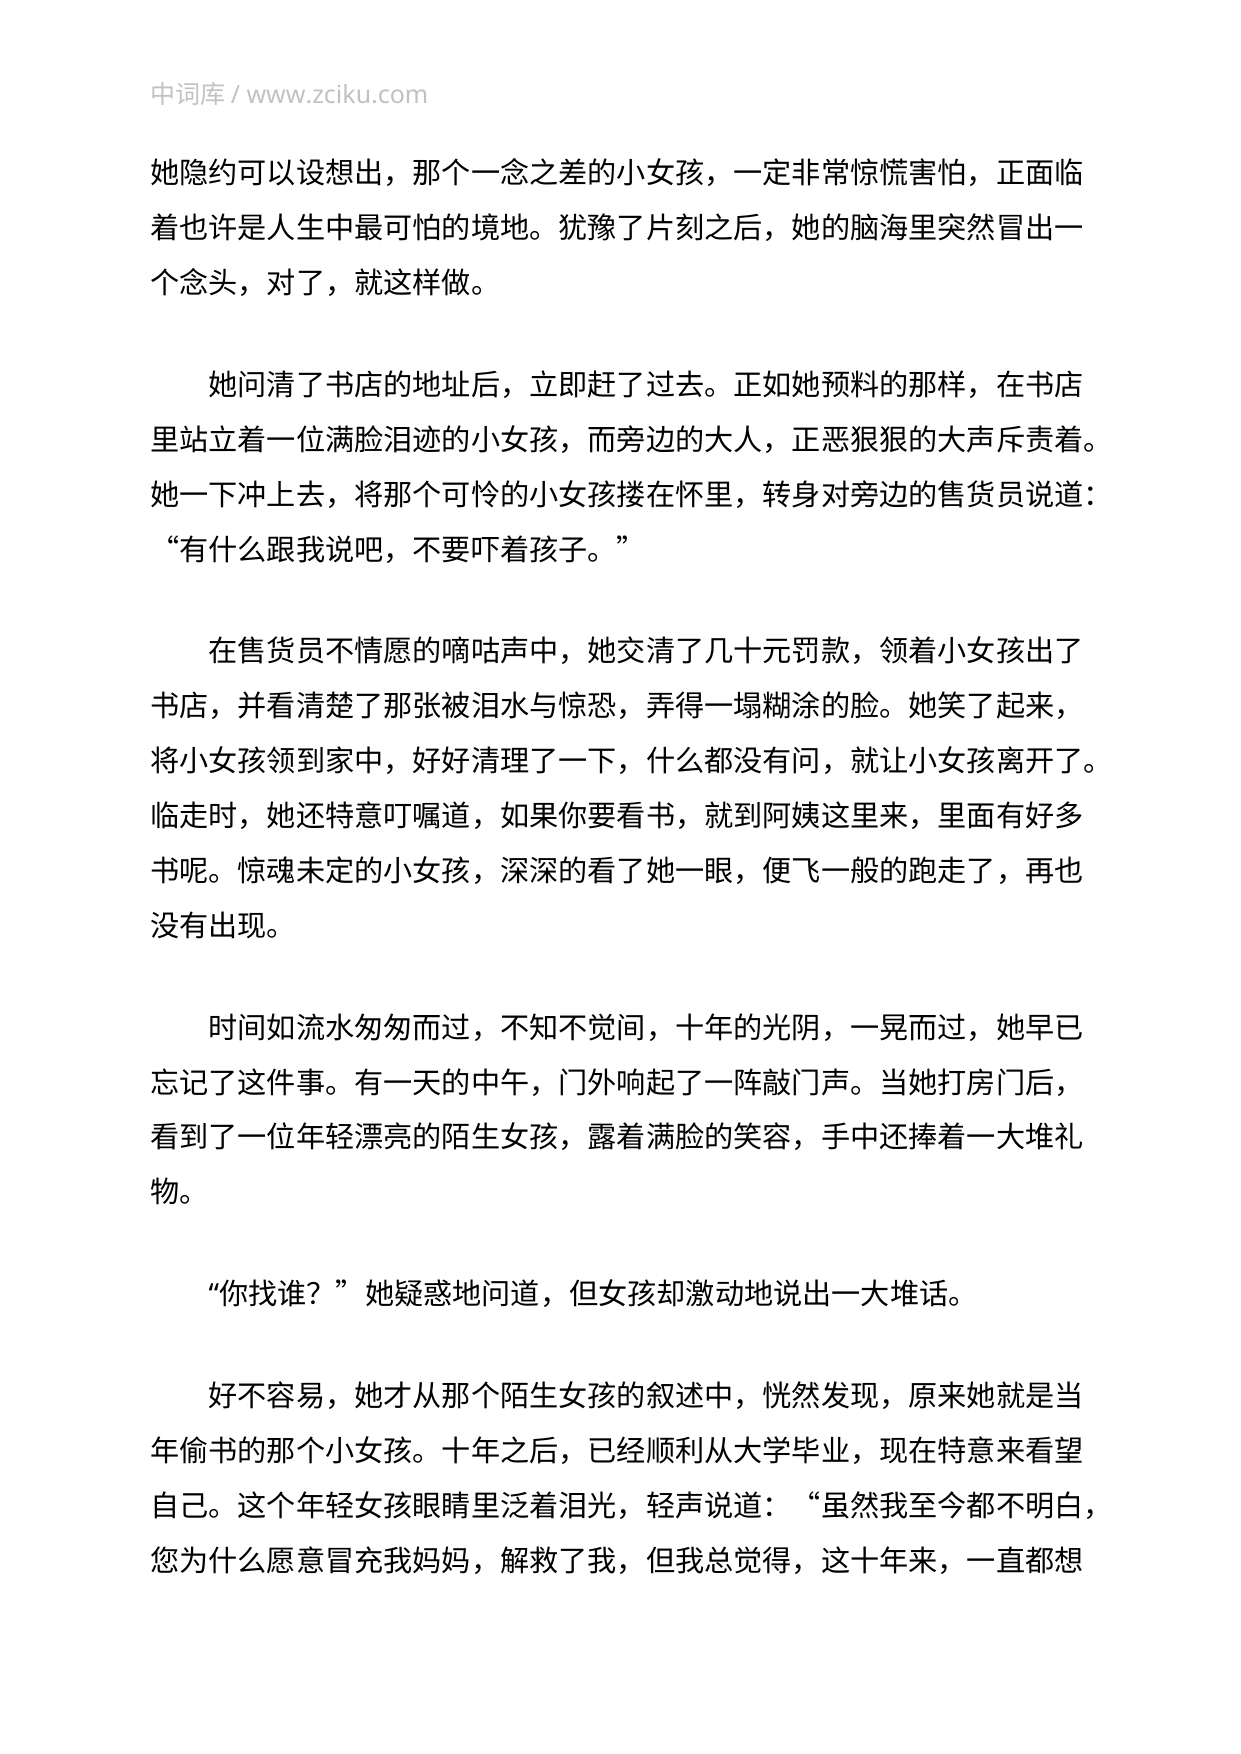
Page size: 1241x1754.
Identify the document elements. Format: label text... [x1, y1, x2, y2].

text 她问清了书店的地址后，立即赶了过去。正如她预料的那样，在书店里站立着一位满脸泪迹的小女孩，而旁边的大人，正恶狠狠的大声斥责着。她一下冲上去，将那个可怜的小女孩搂在怀里，转身对旁边的售货员说道：“有什么跟我说吧，不要吓着孩子。” [150, 362, 1090, 568]
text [150, 1373, 1090, 1580]
text 在售货员不情愿的嘀咕声中，她交清了几十元罚款，领着小女孩出了书店，并看清楚了那张被泪水与惊恐，弄得一塌糊涂的脸。她笑了起来，将小女孩领到家中，好好清理了一下，什么都没有问，就让小女孩离开了。临走时，她还特意叮嘱道，如果你要看书，就到阿姨这里来，里面有好多书呢。惊魂未定的小女孩，深深的看了她一眼，便飞一般的跑走了，再也没有出现。 [150, 628, 1090, 945]
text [150, 150, 1090, 302]
text 时间如流水匆匆而过，不知不觉间，十年的光阴，一晃而过，她早已忘记了这件事。有一天的中午，门外响起了一阵敲门声。当她打房门后，看到了一位年轻漂亮的陌生女孩，露着满脸的笑容，手中还捧着一大堆礼物。 [150, 1004, 1090, 1211]
text “你找谁？”她疑惑地问道，但女孩却激动地说出一大堆话。 [150, 1271, 1090, 1313]
